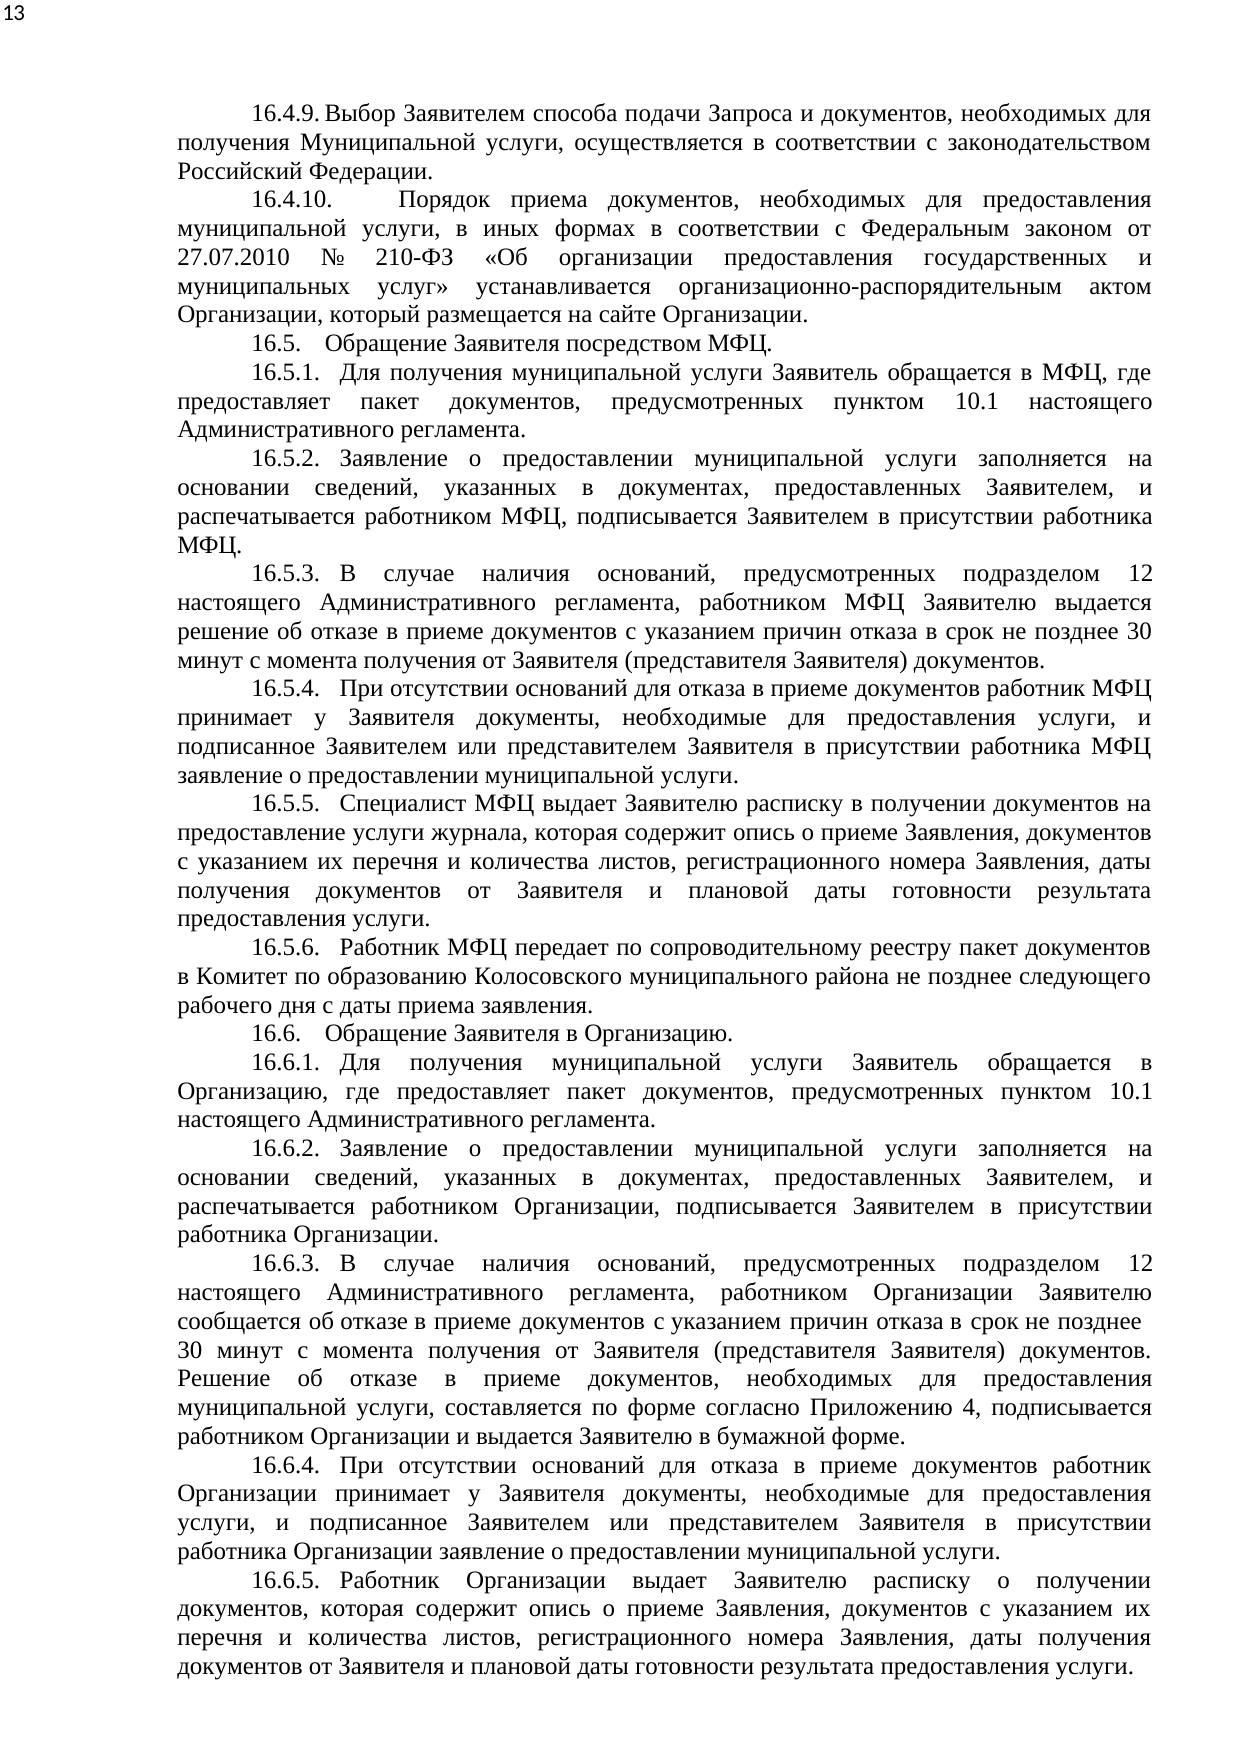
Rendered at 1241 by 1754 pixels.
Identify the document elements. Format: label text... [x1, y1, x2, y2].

list Заявление о предоставлении муниципальной услуги заполняется на основании сведений, указанных в документах, предоставленных Заявителем, и распечатывается работником МФЦ, подписывается Заявителем в присутствии работника МФЦ. [177, 443, 1153, 558]
list Специалист МФЦ выдает Заявителю расписку в получении документов на предоставление услуги журнала, которая содержит опись о приеме Заявления, документов с указанием их перечня и количества листов, регистрационного номера Заявления, даты получения документов от Заявителя и плановой даты готовности результата предоставления услуги. [177, 788, 1152, 932]
list Работник МФЦ передает по сопроводительному реестру пакет документов в Комитет по образованию Колосовского муниципального района не позднее следующего рабочего дня с даты приема заявления. [177, 932, 1152, 1018]
list Заявление о предоставлении муниципальной услуги заполняется на основании сведений, указанных в документах, предоставленных Заявителем, и распечатывается работником Организации, подписывается Заявителем в присутствии работника Организации. [177, 1133, 1153, 1248]
list При отсутствии оснований для отказа в приеме документов работник Организации принимает у Заявителя документы, необходимые для предоставления услуги, и подписанное Заявителем или представителем Заявителя в присутствии работника Организации заявление о предоставлении муниципальной услуги. [177, 1450, 1152, 1565]
list Для получения муниципальной услуги Заявитель обращается в МФЦ, где предоставляет пакет документов, предусмотренных пунктом 10.1 настоящего Административного регламента. [177, 357, 1152, 443]
list При отсутствии оснований для отказа в приеме документов работник МФЦ принимает у Заявителя документы, необходимые для предоставления услуги, и подписанное Заявителем или представителем Заявителя в присутствии работника МФЦ заявление о предоставлении муниципальной услуги. [177, 673, 1152, 788]
list Работник Организации выдает Заявителю расписку о получении документов, которая содержит опись о приеме Заявления, документов с указанием их перечня и количества листов, регистрационного номера Заявления, даты получения документов от Заявителя и плановой даты готовности результата предоставления услуги. [177, 1565, 1152, 1680]
list Обращение Заявителя посредством МФЦ. [251, 328, 1240, 357]
list Порядок приема документов, необходимых для предоставления муниципальной услуги, в иных формах в соответствии с Федеральным законом от 27.07.2010 № 210-ФЗ «Об организации предоставления государственных и муниципальных услуг» устанавливается организационно-распорядительным актом Организации, который размещается на сайте Организации. [177, 184, 1152, 328]
text 30 минут с момента получения от Заявителя (представителя Заявителя) документов. Решение об отказе в приеме документов, необходимых для предоставления муниципальной услуги, составляется по форме согласно Приложению 4, подписывается работником Организации и выдается Заявителю в бумажной форме. [177, 1335, 1153, 1450]
list Выбор Заявителем способа подачи Запроса и документов, необходимых для получения Муниципальной услуги, осуществляется в соответствии с законодательством Российский Федерации. [177, 98, 1152, 184]
list Для получения муниципальной услуги Заявитель обращается в Организацию, где предоставляет пакет документов, предусмотренных пунктом 10.1 настоящего Административного регламента. [177, 1047, 1153, 1133]
list В случае наличия оснований, предусмотренных подразделом 12 настоящего Административного регламента, работником Организации Заявителю сообщается об отказе в приеме документов с указанием причин отказа в срок не позднее [177, 1248, 1153, 1334]
list Обращение Заявителя в Организацию. [251, 1018, 1240, 1047]
list В случае наличия оснований, предусмотренных подразделом 12 настоящего Административного регламента, работником МФЦ Заявителю выдается решение об отказе в приеме документов с указанием причин отказа в срок не позднее 30 минут с момента получения от Заявителя (представителя Заявителя) документов. [177, 558, 1153, 673]
